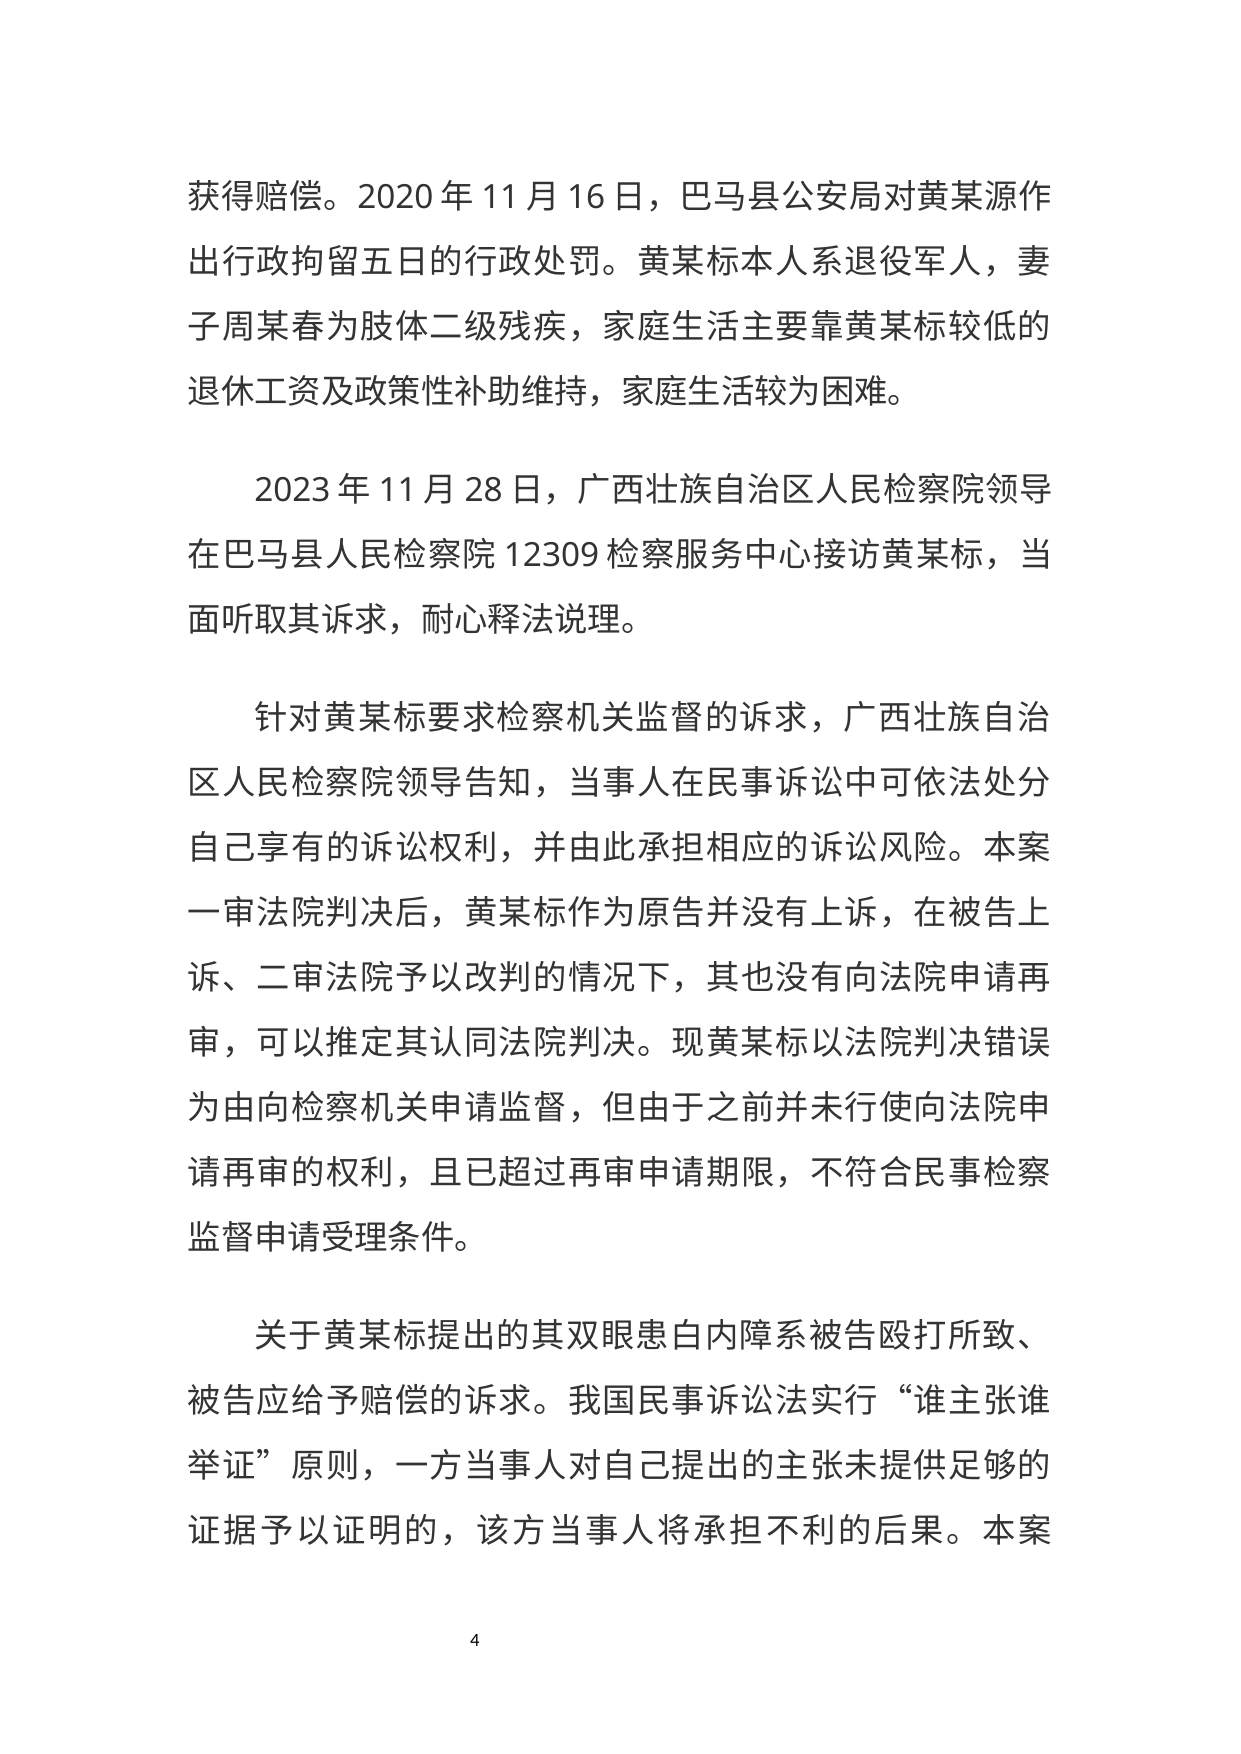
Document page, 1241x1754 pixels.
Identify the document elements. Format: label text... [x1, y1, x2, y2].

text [187, 1300, 1053, 1560]
text 2023年11月28日，广西壮族自治区人民检察院领导在巴马县人民检察院12309检察服务中心接访黄某标，当面听取其诉求，耐心释法说理。 [187, 455, 1053, 650]
text 针对黄某标要求检察机关监督的诉求，广西壮族自治区人民检察院领导告知，当事人在民事诉讼中可依法处分自己享有的诉讼权利，并由此承担相应的诉讼风险。本案一审法院判决后，黄某标作为原告并没有上诉，在被告上诉、二审法院予以改判的情况下，其也没有向法院申请再审，可以推定其认同法院判决。现黄某标以法院判决错误为由向检察机关申请监督，但由于之前并未行使向法院申请再审的权利，且已超过再审申请期限，不符合民事检察监督申请受理条件。 [187, 683, 1053, 1268]
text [187, 162, 1053, 422]
